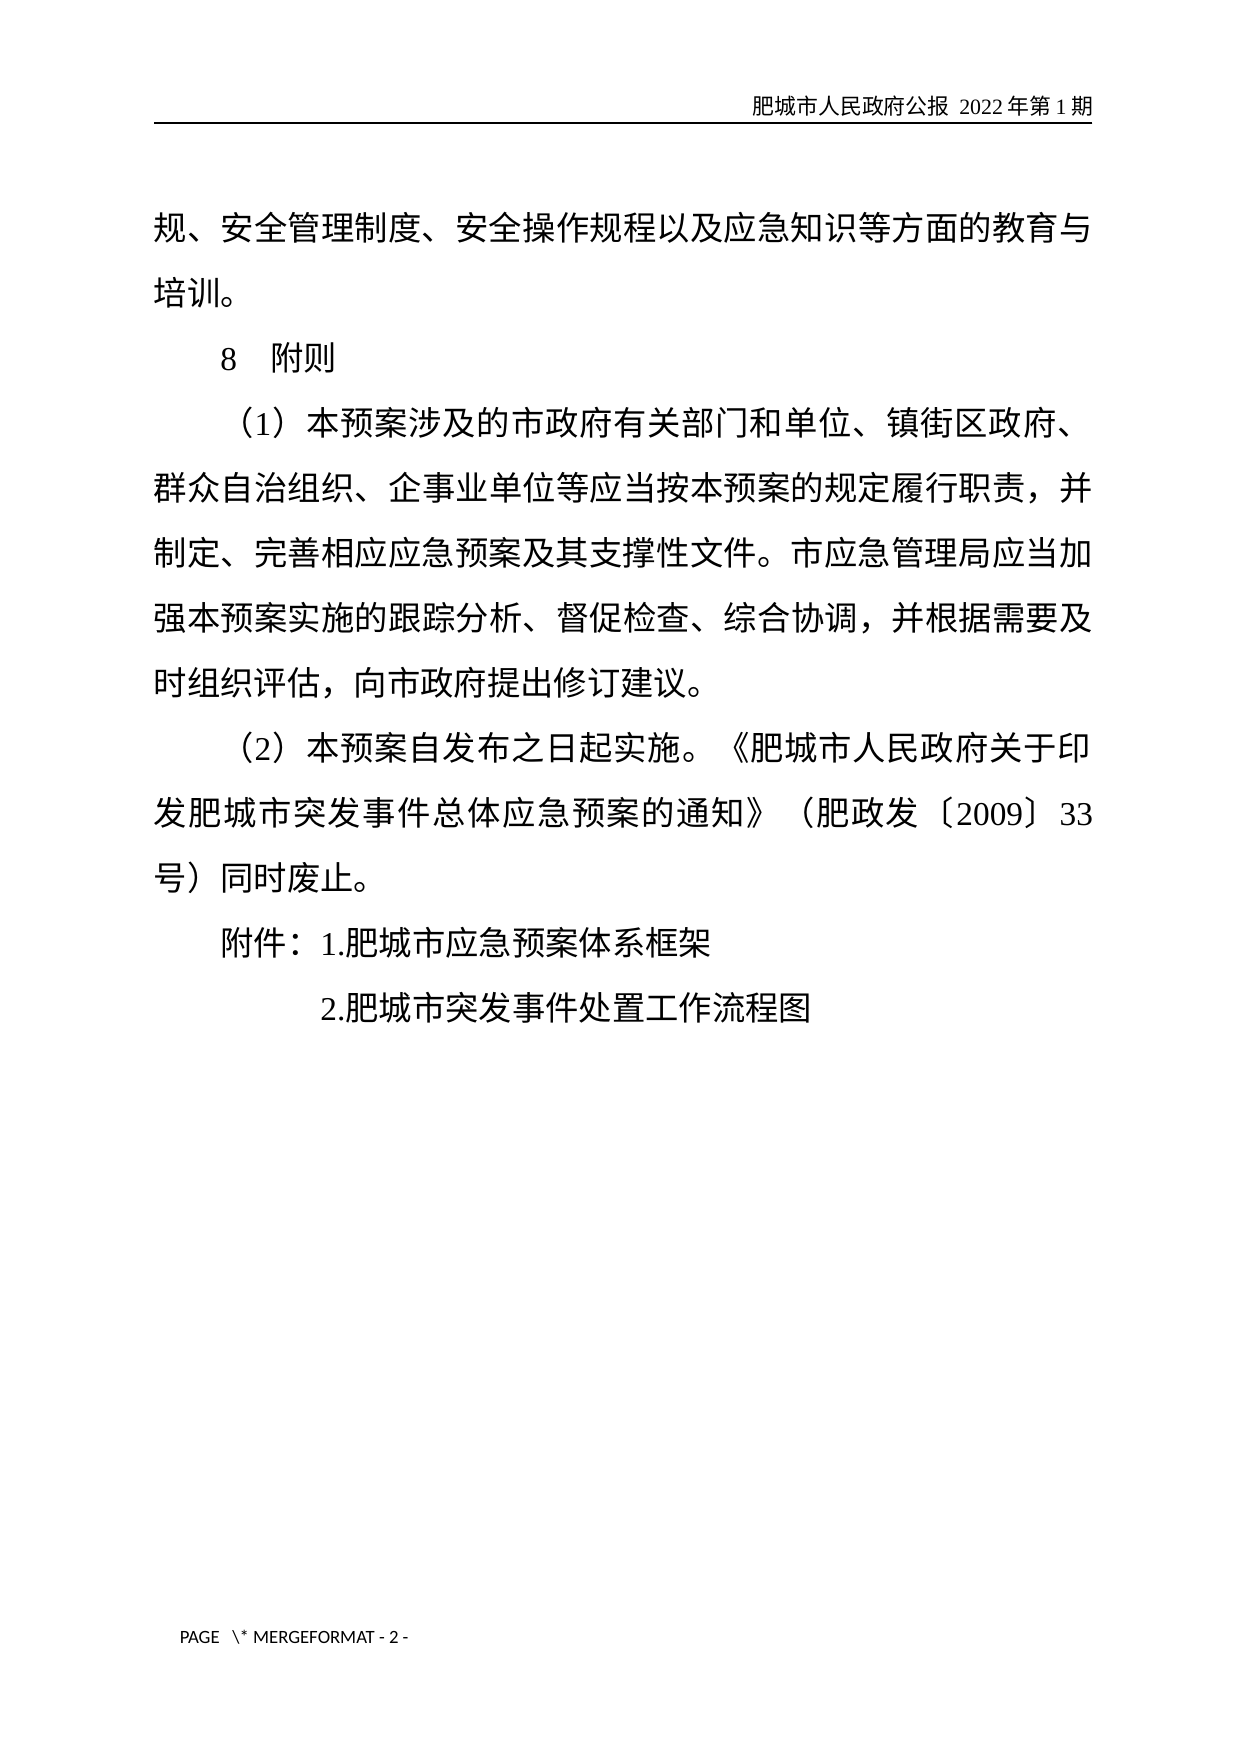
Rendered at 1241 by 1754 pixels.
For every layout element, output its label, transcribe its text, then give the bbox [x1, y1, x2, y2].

text 附件：1.肥城市应急预案体系框架 [153, 908, 1092, 973]
text （1）本预案涉及的市政府有关部门和单位、镇街区政府、群众自治组织、企事业单位等应当按本预案的规定履行职责，并制定、完善相应应急预案及其支撑性文件。市应急管理局应当加强本预案实施的跟踪分析、督促检查、综合协调，并根据需要及时组织评估，向市政府提出修订建议。 [153, 388, 1092, 713]
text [153, 193, 1092, 323]
text 8 附则 [153, 323, 1092, 388]
text 2.肥城市突发事件处置工作流程图 [153, 973, 1092, 1038]
text （2）本预案自发布之日起实施。《肥城市人民政府关于印发肥城市突发事件总体应急预案的通知》（肥政发〔2009〕33号）同时废止。 [153, 713, 1092, 908]
